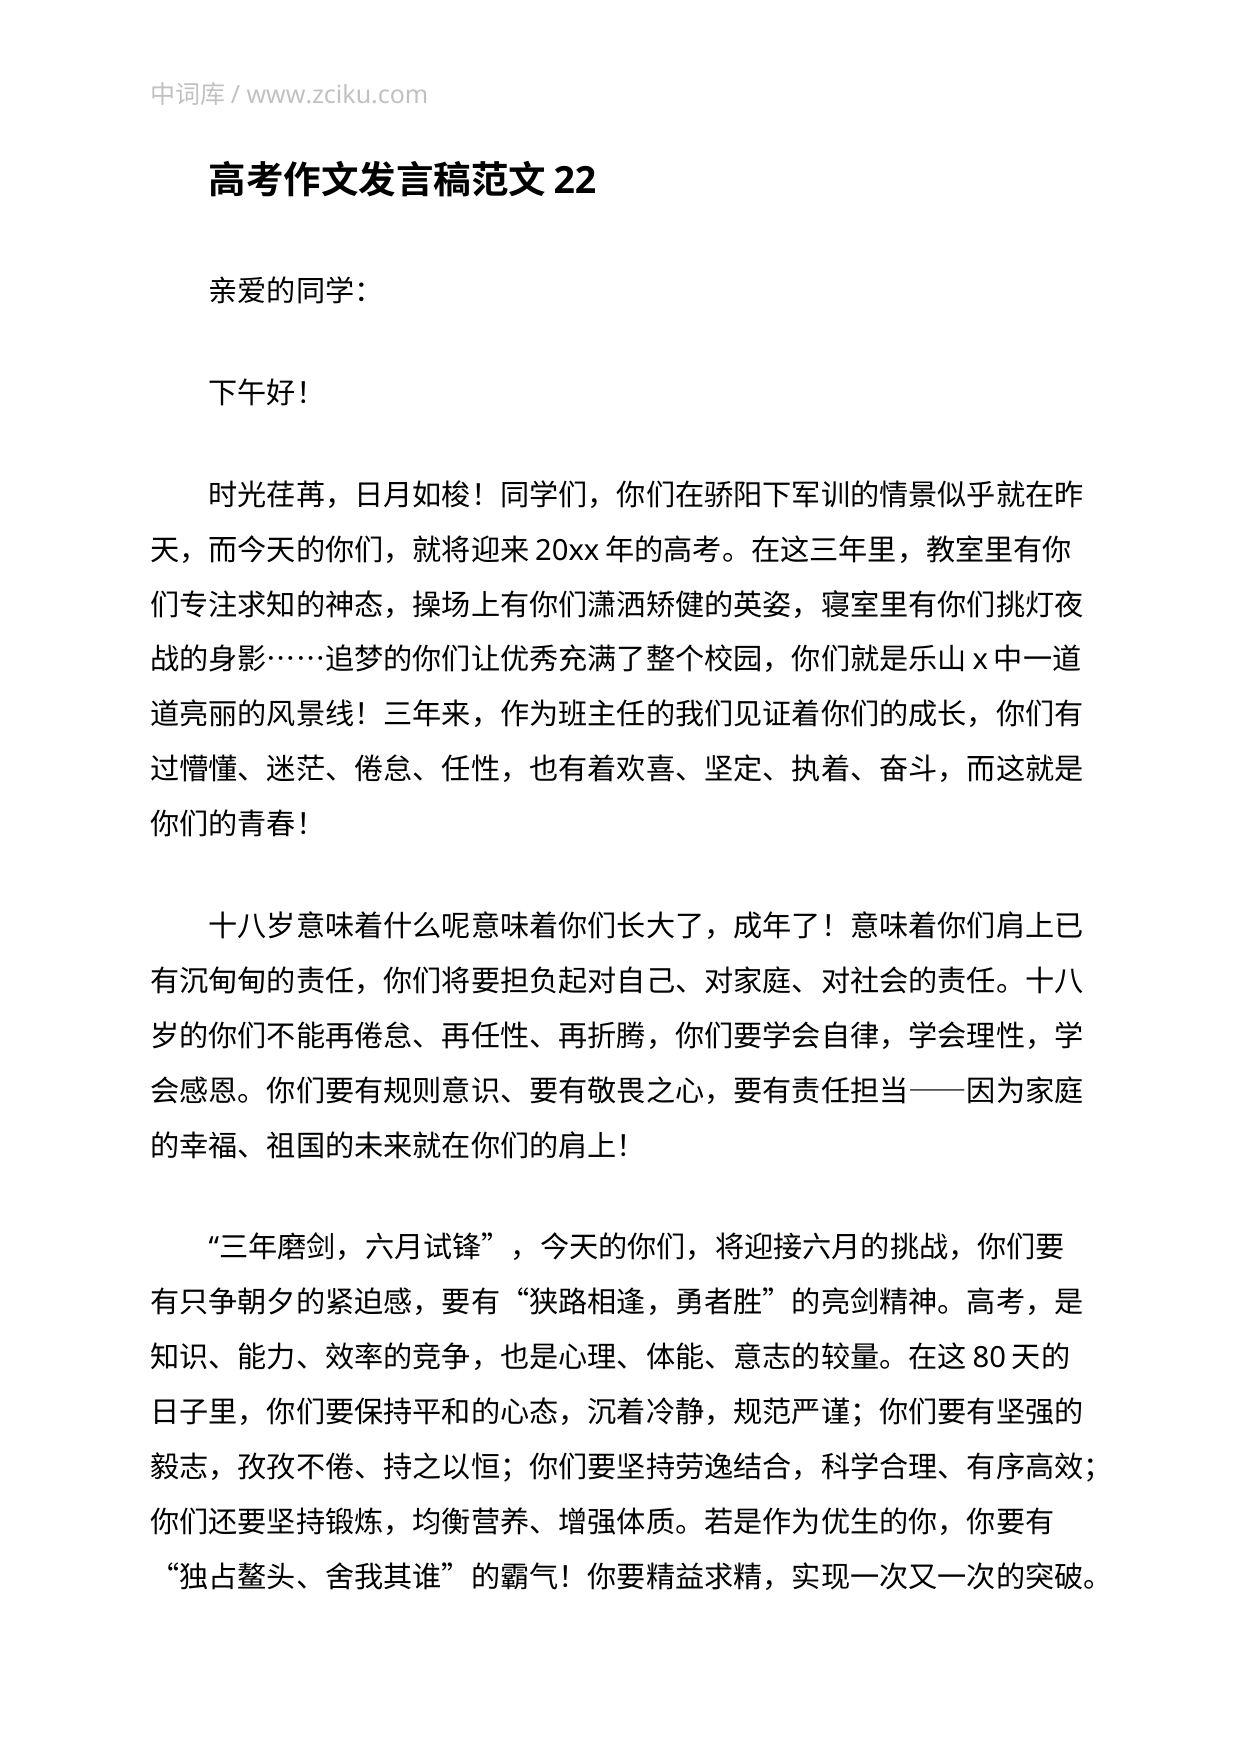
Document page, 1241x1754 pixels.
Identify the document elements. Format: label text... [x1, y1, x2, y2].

text 亲爱的同学： [150, 268, 1090, 310]
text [150, 1224, 1090, 1596]
text 时光荏苒，日月如梭！同学们，你们在骄阳下军训的情景似乎就在昨天，而今天的你们，就将迎来20xx年的高考。在这三年里，教室里有你们专注求知的神态，操场上有你们潇洒矫健的英姿，寝室里有你们挑灯夜战的身影……追梦的你们让优秀充满了整个校园，你们就是乐山x中一道道亮丽的风景线！三年来，作为班主任的我们见证着你们的成长，你们有过懵懂、迷茫、倦怠、任性，也有着欢喜、坚定、执着、奋斗，而这就是你们的青春！ [150, 471, 1090, 843]
text 下午好！ [150, 369, 1090, 412]
text 十八岁意味着什么呢意味着你们长大了，成年了！意味着你们肩上已有沉甸甸的责任，你们将要担负起对自己、对家庭、对社会的责任。十八岁的你们不能再倦怠、再任性、再折腾，你们要学会自律，学会理性，学会感恩。你们要有规则意识、要有敬畏之心，要有责任担当——因为家庭的幸福、祖国的未来就在你们的肩上！ [150, 902, 1090, 1164]
text 高考作文发言稿范文22 [150, 150, 1090, 204]
